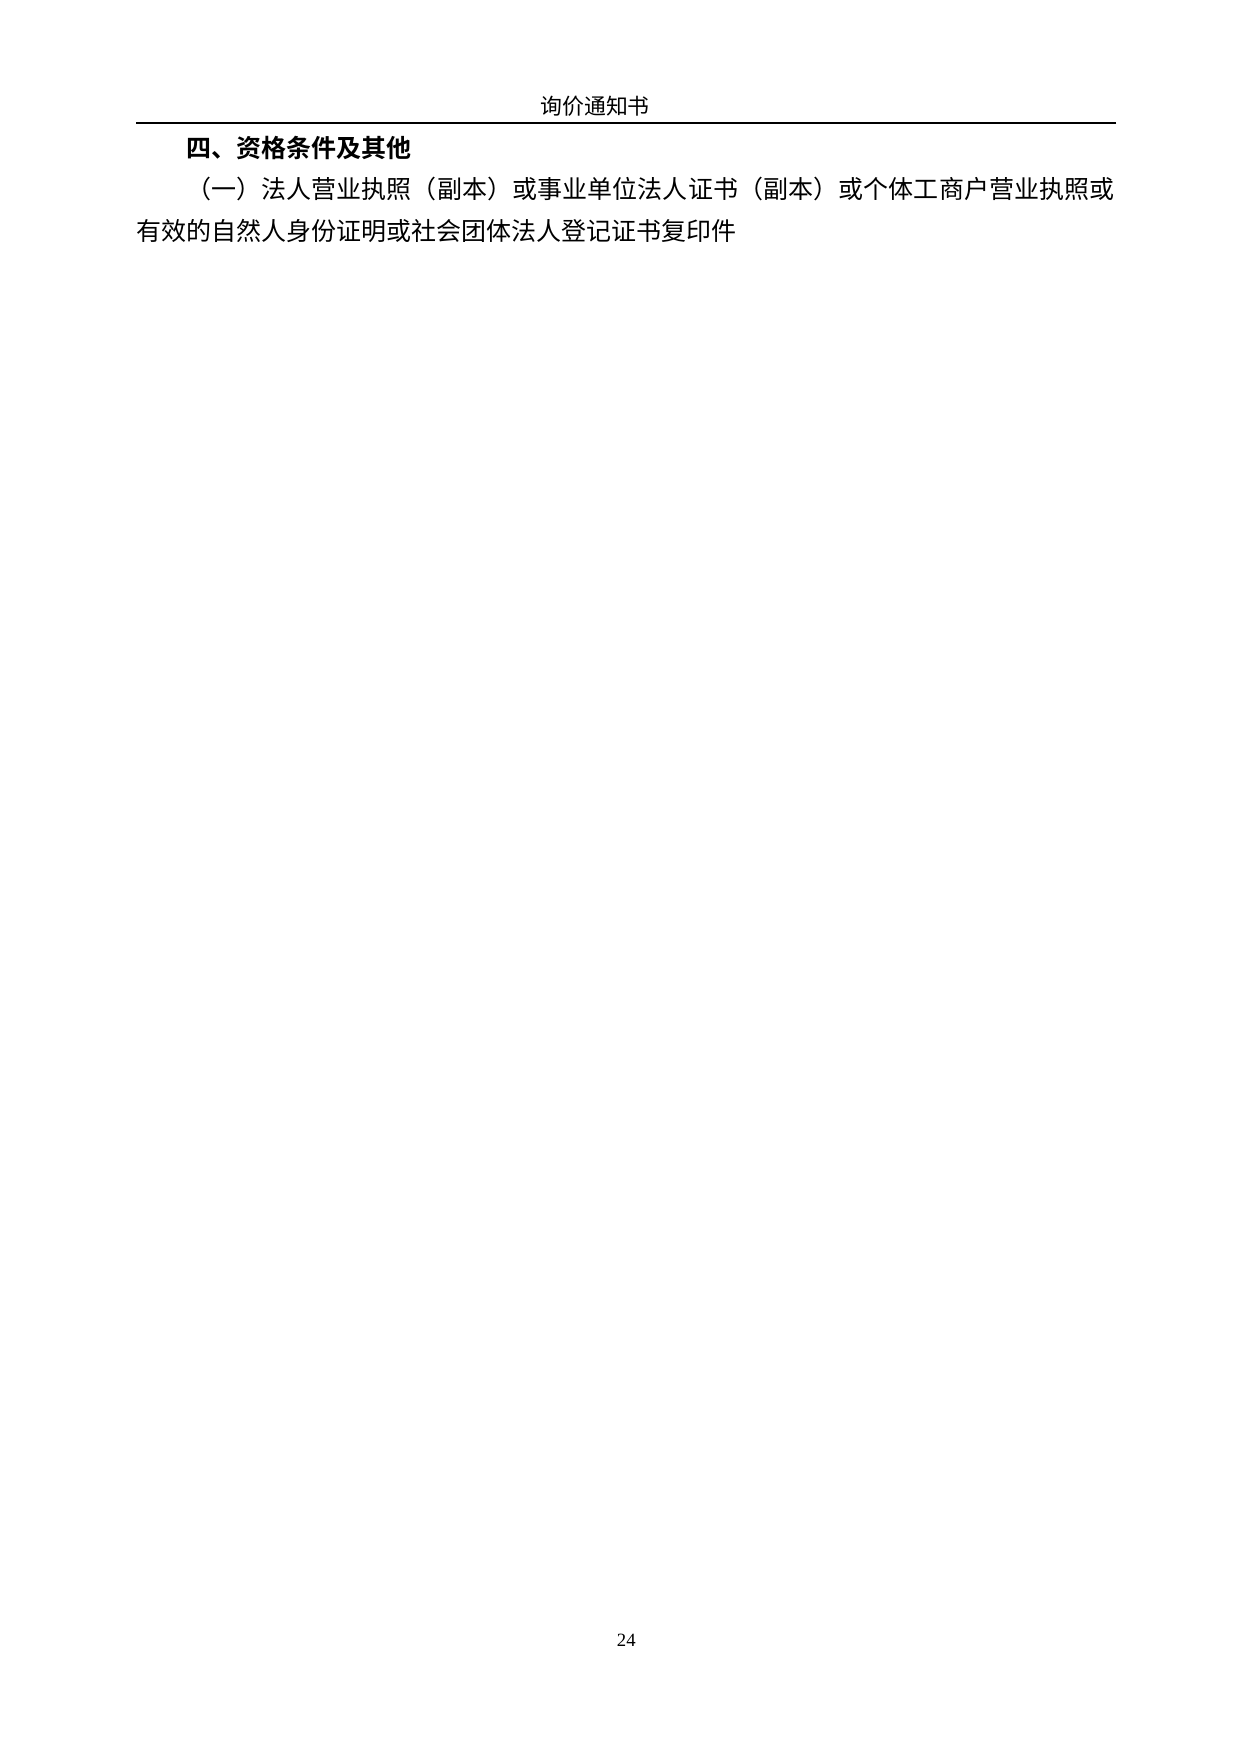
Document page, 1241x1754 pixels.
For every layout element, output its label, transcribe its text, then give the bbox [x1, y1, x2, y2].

subtitle 四、资格条件及其他 [136, 124, 1116, 166]
text （一）法人营业执照（副本）或事业单位法人证书（副本）或个体工商户营业执照或有效的自然人身份证明或社会团体法人登记证书复印件 [136, 166, 1116, 249]
